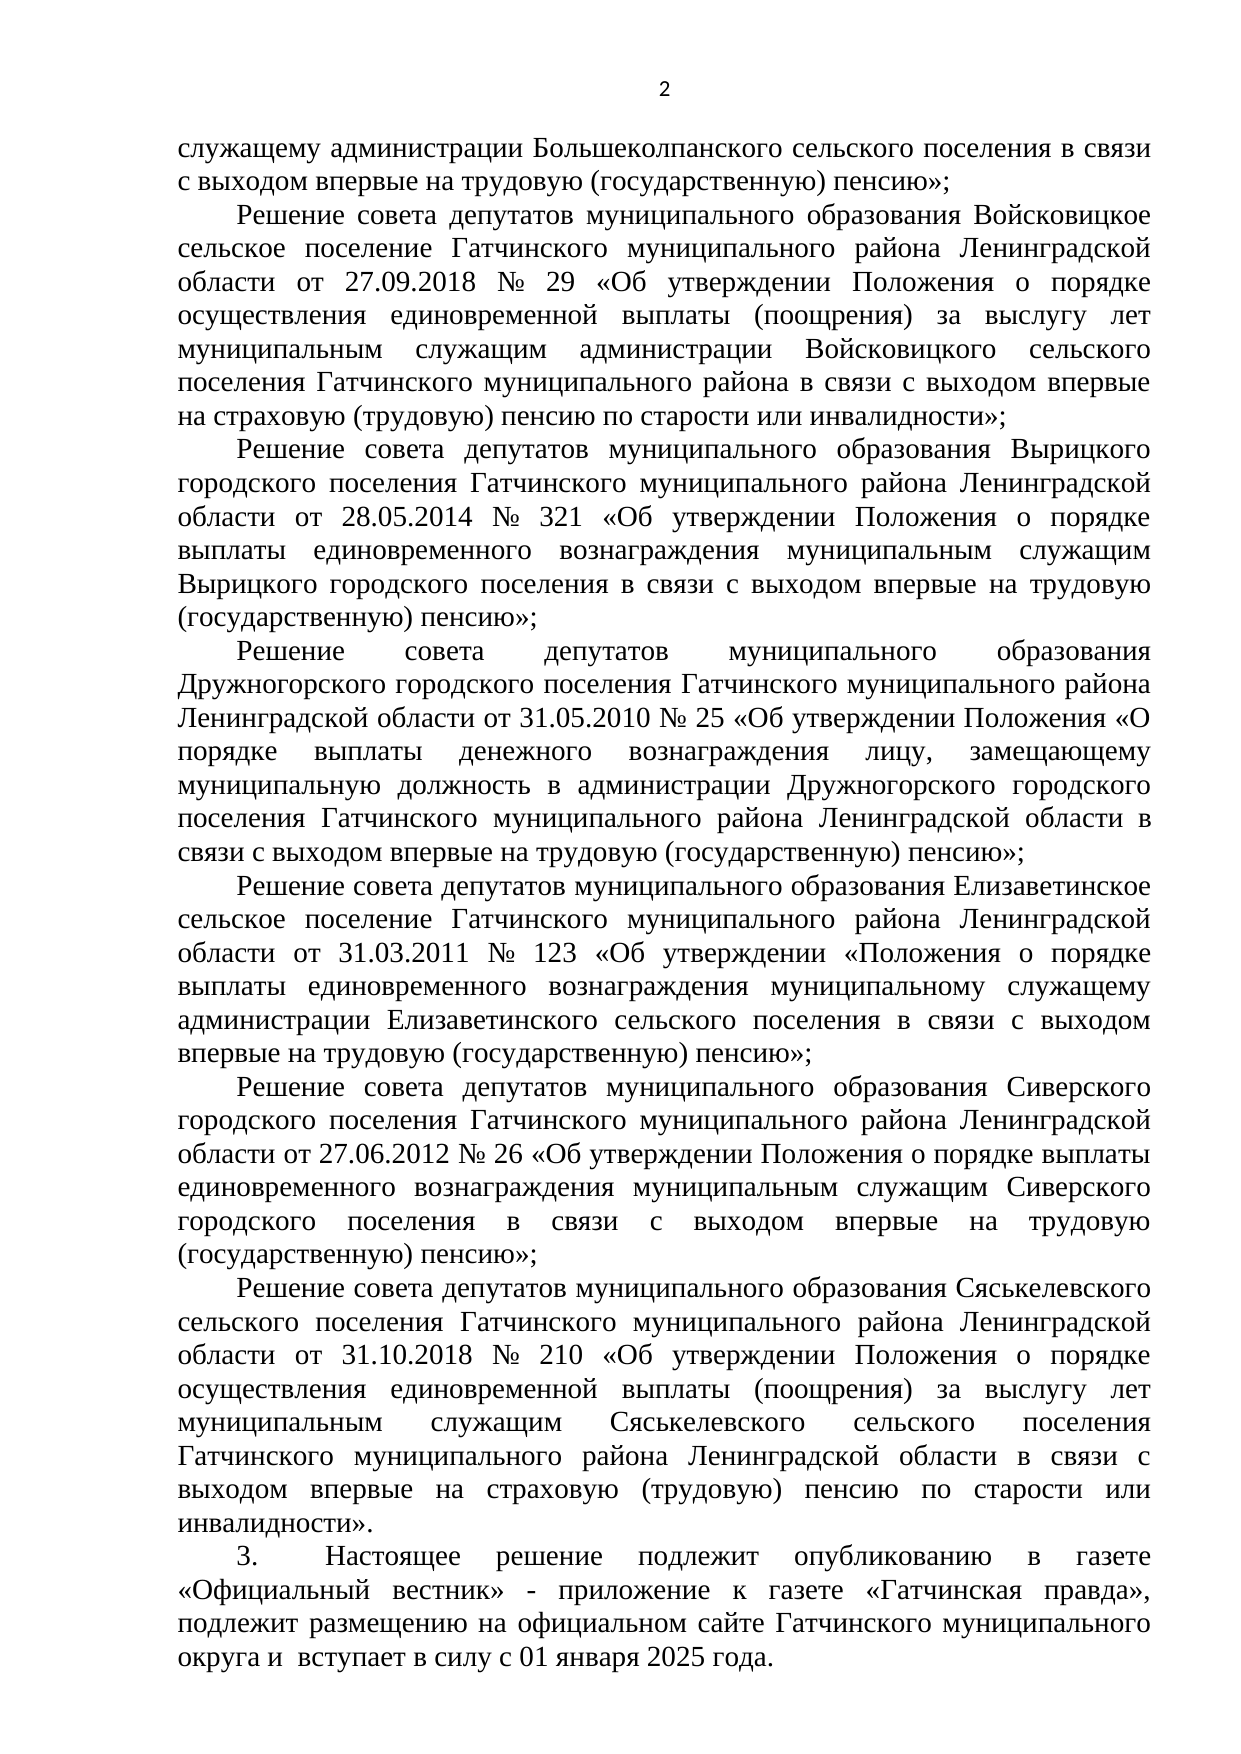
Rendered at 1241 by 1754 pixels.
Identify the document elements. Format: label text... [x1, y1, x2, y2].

list Решение совета депутатов муниципального образования Елизаветинское сельское поселение Гатчинского муниципального района Ленинградской области от 31.03.2011 № 123 «Об утверждении «Положения о порядке выплаты единовременного вознаграждения муниципальному служащему администрации Елизаветинского сельского поселения в связи с выходом впервые на трудовую (государственную) пенсию»; [177, 868, 1152, 1069]
list Настоящее решение подлежит опубликованию в газете «Официальный вестник» - приложение к газете «Гатчинская правда», подлежит размещению на официальном сайте Гатчинского муниципального округа и вступает в силу с 01 января 2025 года. [177, 1538, 1152, 1673]
list Решение совета депутатов муниципального образования Вырицкого городского поселения Гатчинского муниципального района Ленинградской области от 28.05.2014 № 321 «Об утверждении Положения о порядке выплаты единовременного вознаграждения муниципальным служащим Вырицкого городского поселения в связи с выходом впервые на трудовую (государственную) пенсию»; [177, 432, 1152, 633]
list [177, 130, 1152, 197]
list Решение совета депутатов муниципального образования Сиверского городского поселения Гатчинского муниципального района Ленинградской области от 27.06.2012 № 26 «Об утверждении Положения о порядке выплаты единовременного вознаграждения муниципальным служащим Сиверского городского поселения в связи с выходом впервые на трудовую (государственную) пенсию»; [177, 1069, 1152, 1270]
list Решение совета депутатов муниципального образования Войсковицкое сельское поселение Гатчинского муниципального района Ленинградской области от 27.09.2018 № 29 «Об утверждении Положения о порядке осуществления единовременной выплаты (поощрения) за выслугу лет муниципальным служащим администрации Войсковицкого сельского поселения Гатчинского муниципального района в связи с выходом впервые на страховую (трудовую) пенсию по старости или инвалидности»; [177, 197, 1152, 432]
list Решение совета депутатов муниципального образования Сяськелевского сельского поселения Гатчинского муниципального района Ленинградской области от 31.10.2018 № 210 «Об утверждении Положения о порядке осуществления единовременной выплаты (поощрения) за выслугу лет муниципальным служащим Сяськелевского сельского поселения Гатчинского муниципального района Ленинградской области в связи с выходом впервые на страховую (трудовую) пенсию по старости или инвалидности». [177, 1270, 1152, 1538]
list Решение совета депутатов муниципального образования Дружногорского городского поселения Гатчинского муниципального района Ленинградской области от 31.05.2010 № 25 «Об утверждении Положения «О порядке выплаты денежного вознаграждения лицу, замещающему муниципальную должность в администрации Дружногорского городского поселения Гатчинского муниципального района Ленинградской области в связи с выходом впервые на трудовую (государственную) пенсию»; [177, 633, 1152, 868]
